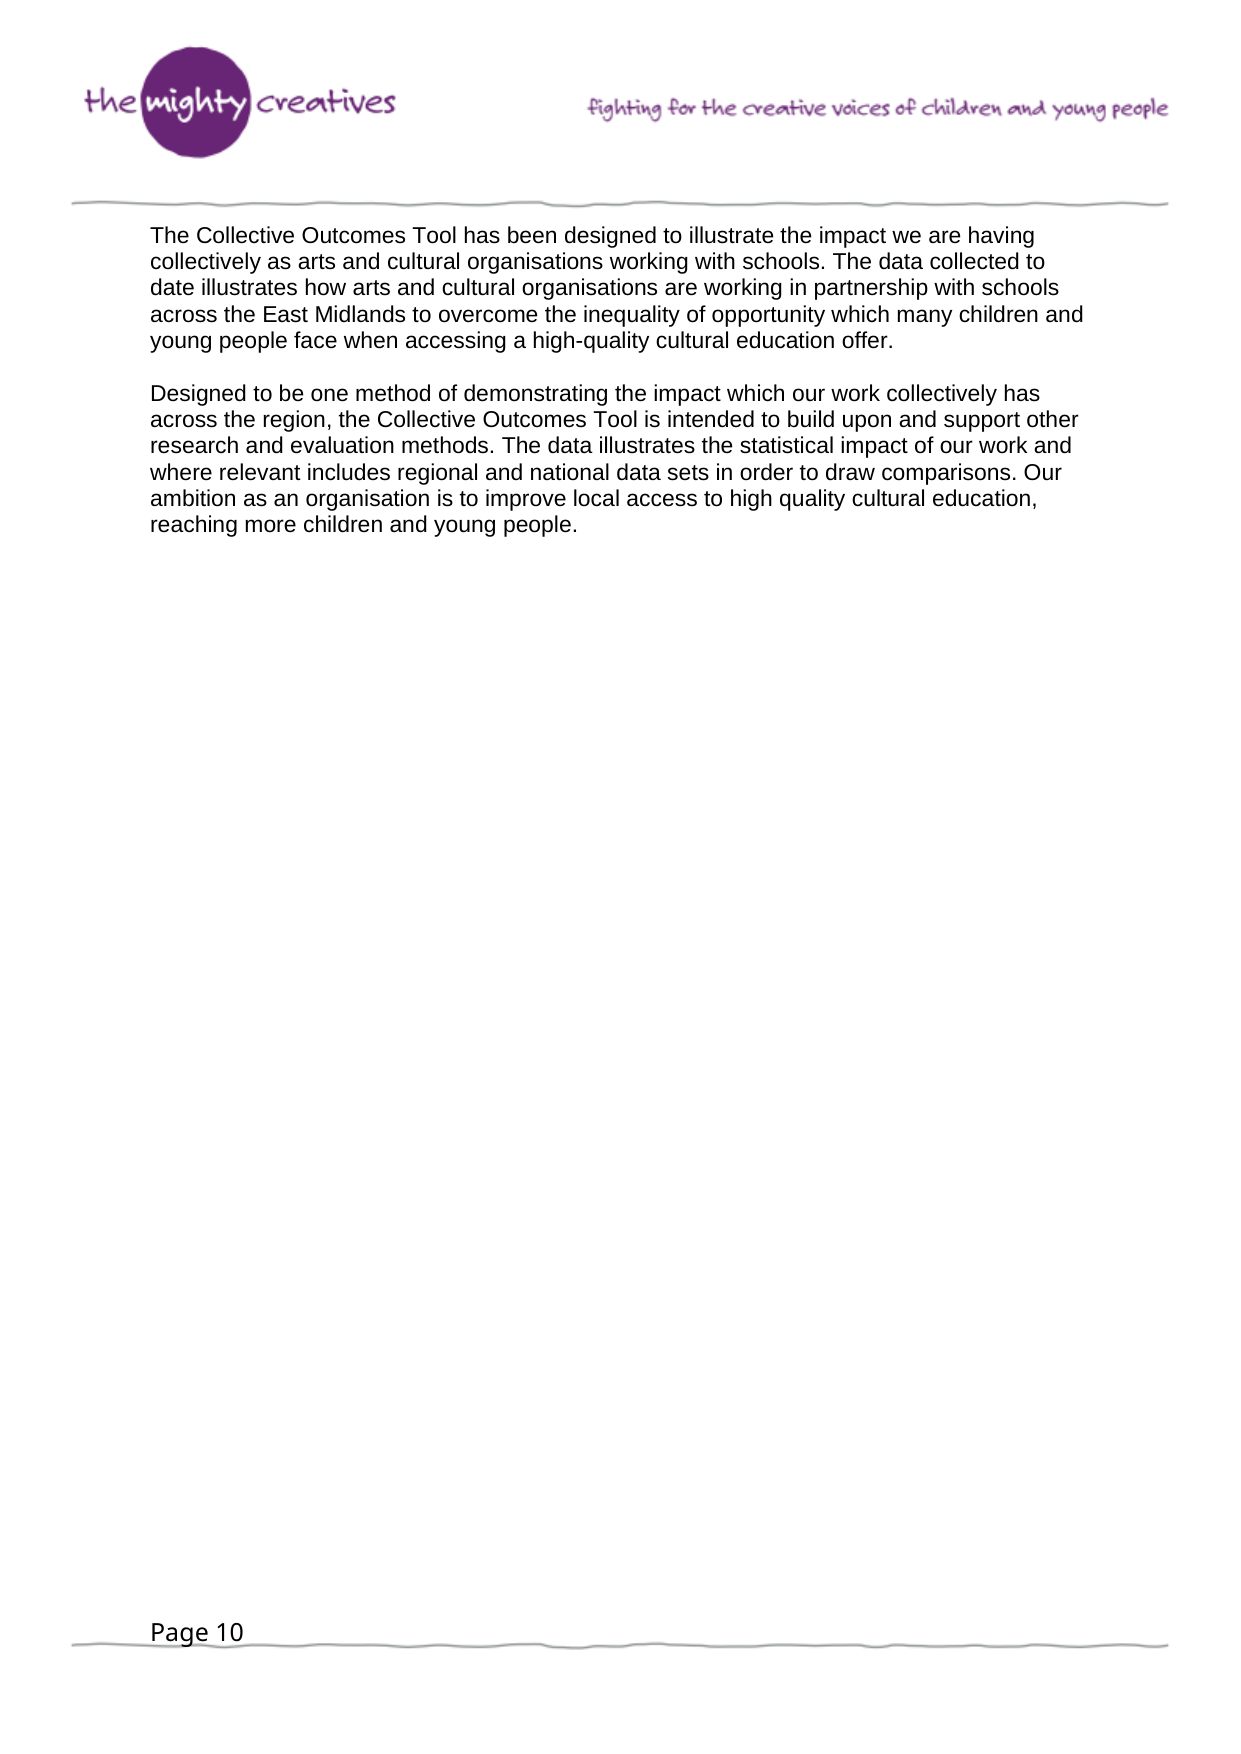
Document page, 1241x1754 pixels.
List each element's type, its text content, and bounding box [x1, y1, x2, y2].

text The Collective Outcomes Tool has been designed to illustrate the impact we are having collectively as arts and cultural organisations working with schools. The data collected to date illustrates how arts and cultural organisations are working in partnership with schools across the East Midlands to overcome the inequality of opportunity which many children and young people face when accessing a high-quality cultural education offer. [150, 222, 1090, 353]
text Designed to be one method of demonstrating the impact which our work collectively has across the region, the Collective Outcomes Tool is intended to build upon and support other research and evaluation methods. The data illustrates the statistical impact of our work and where relevant includes regional and national data sets in order to draw comparisons. Our ambition as an organisation is to improve local access to high quality cultural education, reaching more children and young people. [150, 380, 1090, 538]
